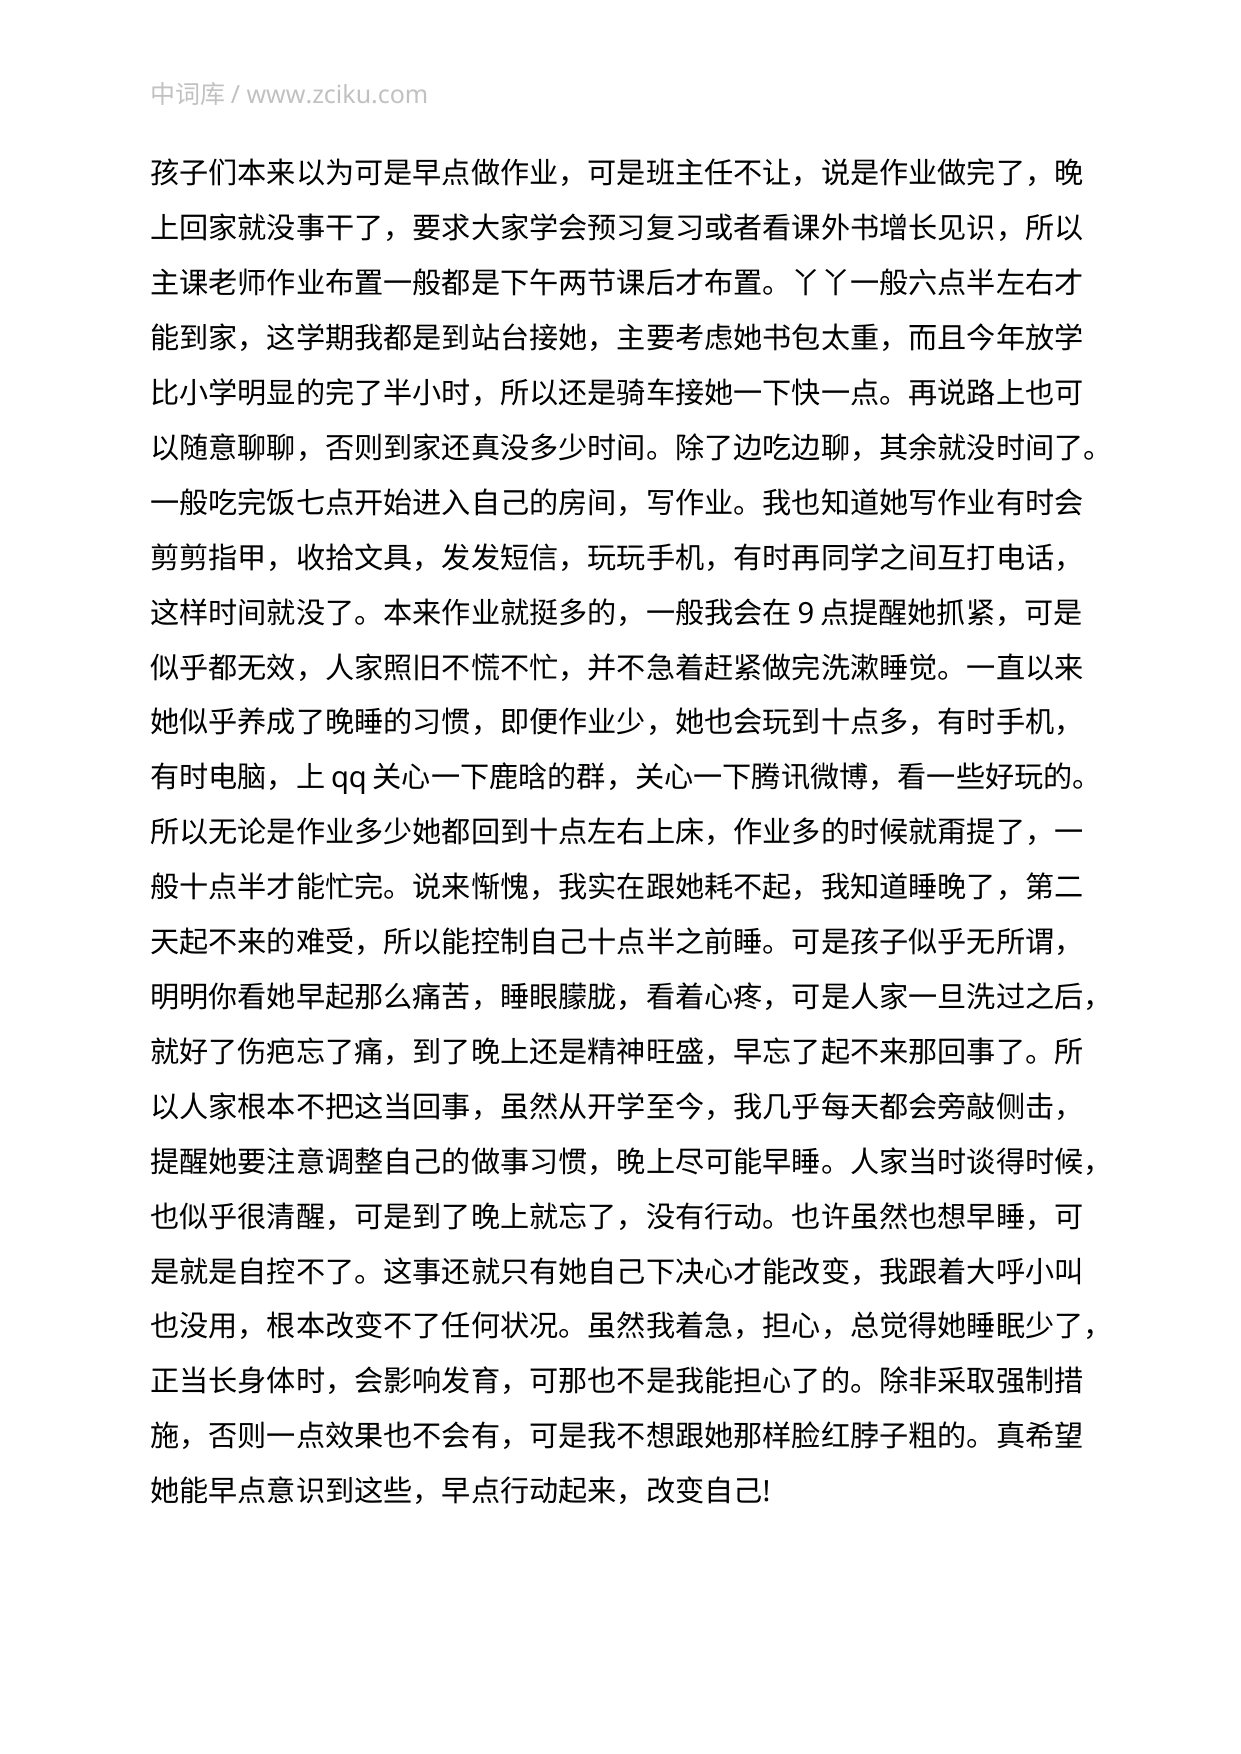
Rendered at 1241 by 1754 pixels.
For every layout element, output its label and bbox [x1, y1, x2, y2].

text [150, 150, 1090, 1510]
